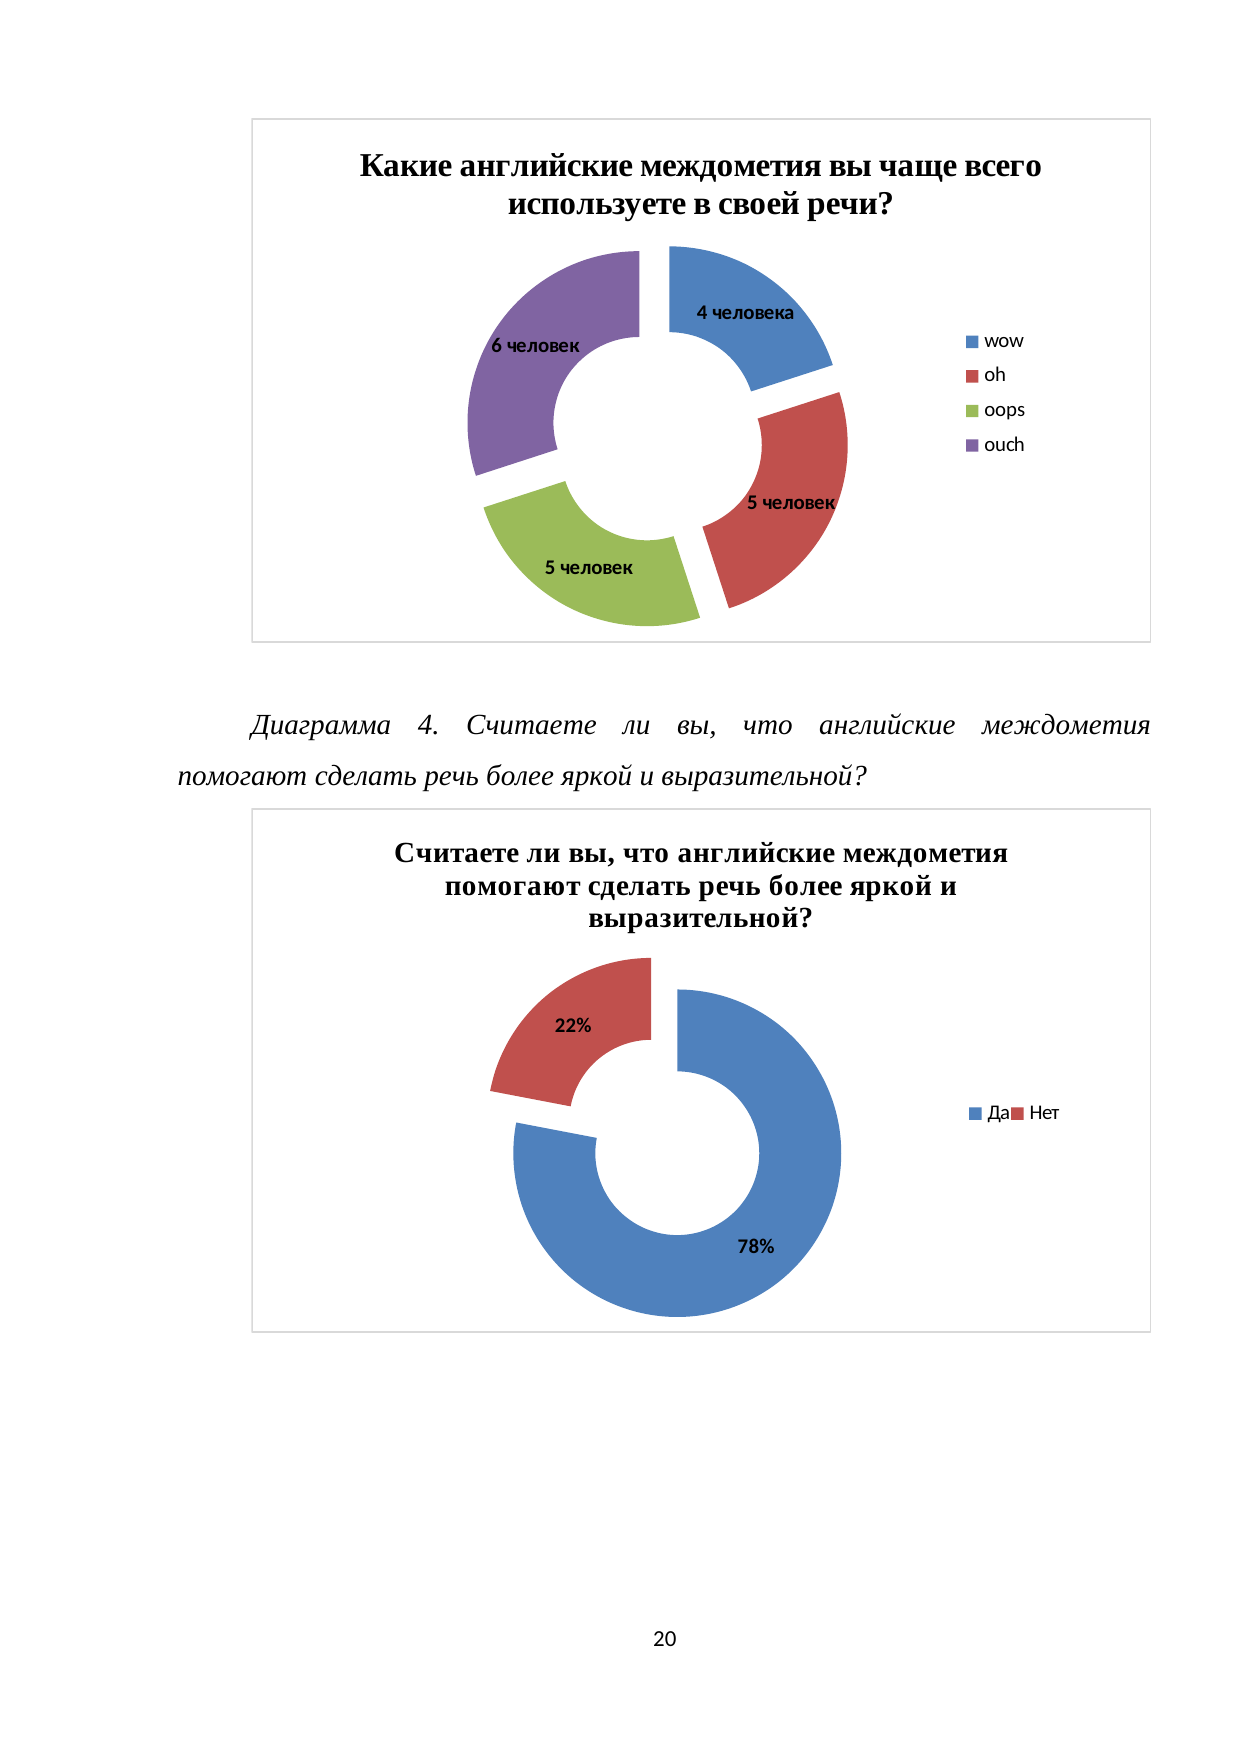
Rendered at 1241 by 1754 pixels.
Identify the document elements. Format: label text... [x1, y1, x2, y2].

text Диаграмма 4. Считаете ли вы, что английские междометия помогают сделать речь более яркой и выразительной? [177, 707, 1152, 791]
